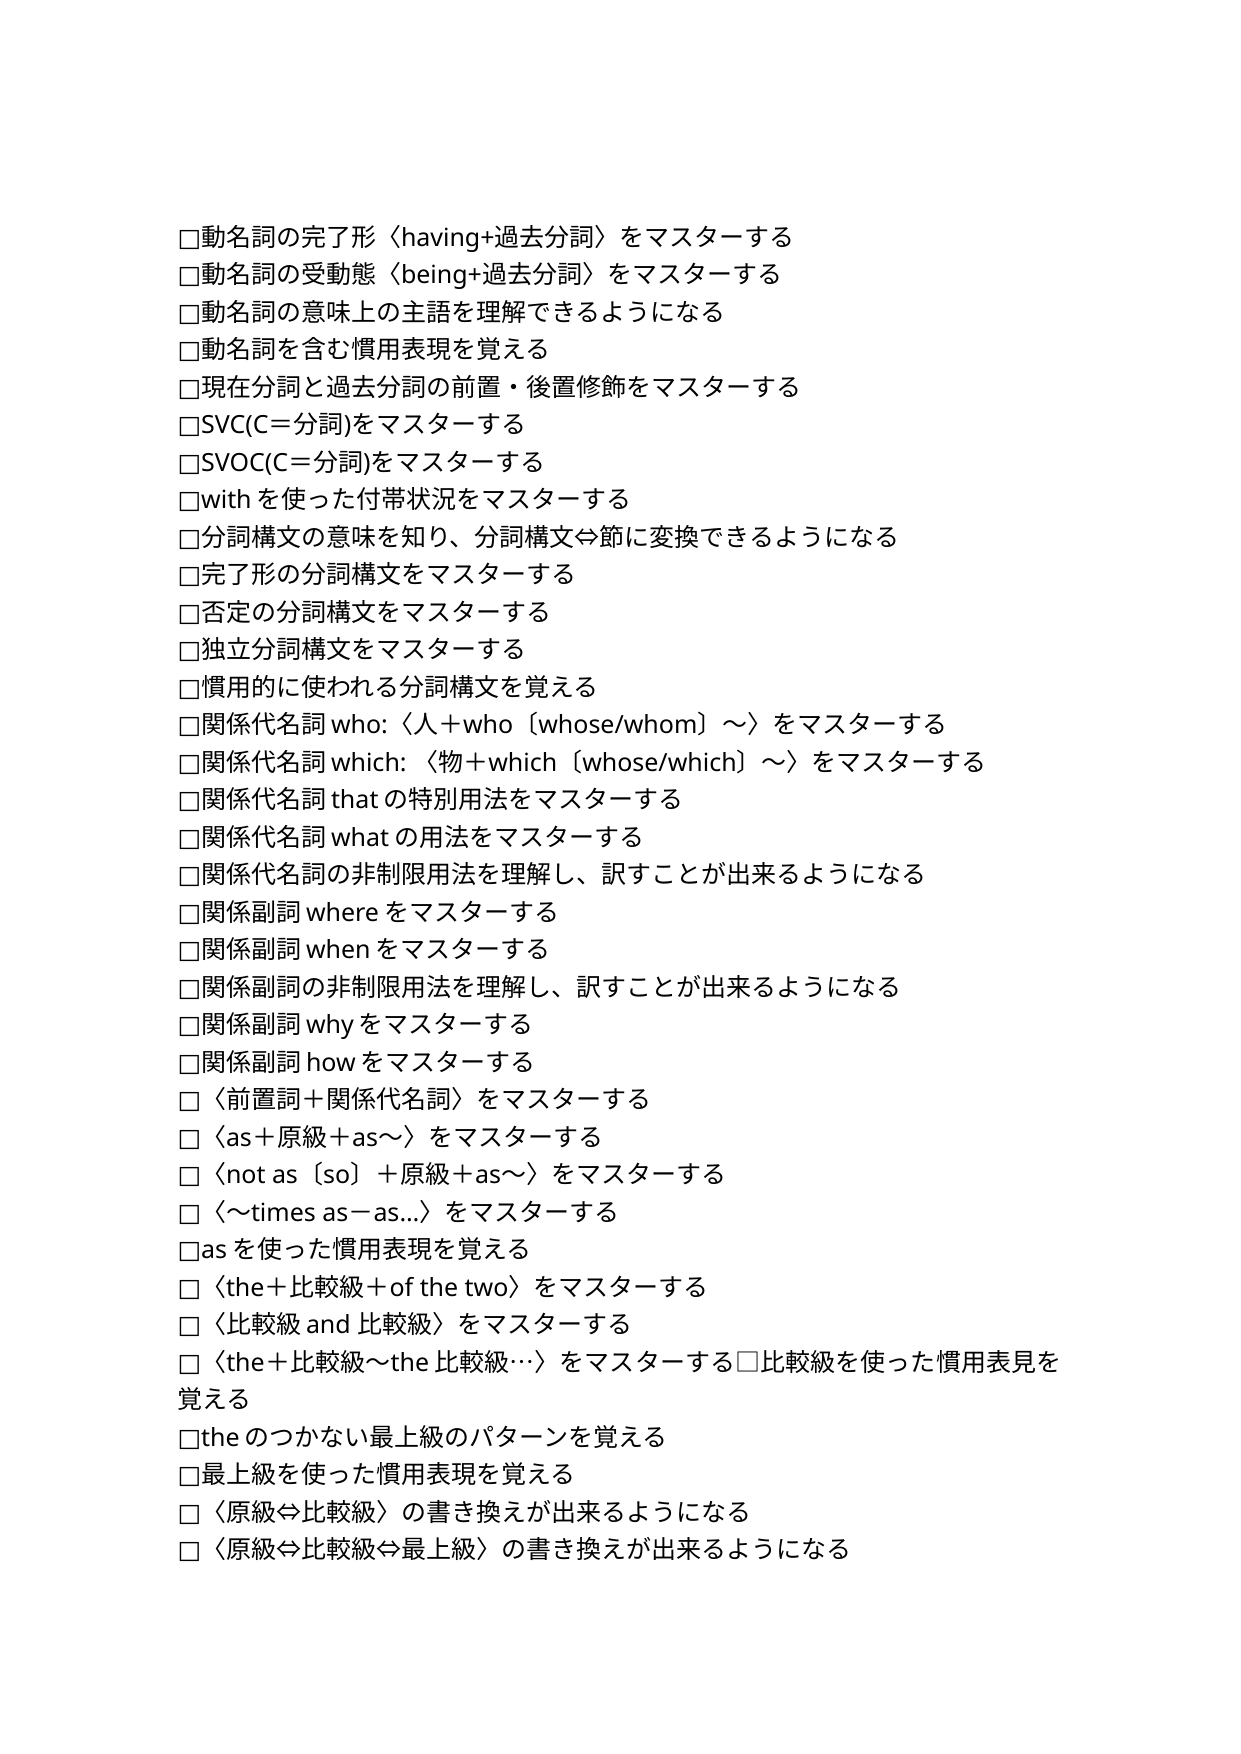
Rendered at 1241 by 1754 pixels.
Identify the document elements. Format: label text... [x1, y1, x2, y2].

text □〈not as〔so〕＋原級＋as～〉をマスターする [177, 1154, 1063, 1192]
text □動名詞を含む慣用表現を覚える [177, 329, 1063, 367]
text □asを使った慣用表現を覚える [177, 1229, 1063, 1267]
text □関係代名詞which: 〈物＋which〔whose/which〕～〉をマスターする [177, 742, 1063, 779]
text □動名詞の完了形〈having+過去分詞〉をマスターする [177, 217, 1063, 254]
text □〈the＋比較級～the比較級…〉をマスターする□比較級を使った慣用表見を覚える [177, 1342, 1063, 1417]
text □〈前置詞＋関係代名詞〉をマスターする [177, 1079, 1063, 1117]
text □関係副詞whereをマスターする [177, 892, 1063, 929]
text □分詞構文の意味を知り、分詞構文⇔節に変換できるようになる [177, 517, 1063, 554]
text □最上級を使った慣用表現を覚える [177, 1454, 1063, 1492]
text □withを使った付帯状況をマスターする [177, 479, 1063, 517]
text □関係副詞whyをマスターする [177, 1004, 1063, 1042]
text □否定の分詞構文をマスターする [177, 592, 1063, 629]
text □完了形の分詞構文をマスターする [177, 554, 1063, 592]
text □関係代名詞whatの用法をマスターする [177, 817, 1063, 854]
text □〈as＋原級＋as～〉をマスターする [177, 1117, 1063, 1154]
text □〈原級⇔比較級⇔最上級〉の書き換えが出来るようになる [177, 1529, 1063, 1567]
text □動名詞の受動態〈being+過去分詞〉をマスターする [177, 254, 1063, 292]
text □現在分詞と過去分詞の前置・後置修飾をマスターする [177, 367, 1063, 404]
text □関係副詞の非制限用法を理解し、訳すことが出来るようになる [177, 967, 1063, 1004]
text □関係副詞whenをマスターする [177, 929, 1063, 967]
text □動名詞の意味上の主語を理解できるようになる [177, 292, 1063, 329]
text □慣用的に使われる分詞構文を覚える [177, 667, 1063, 704]
text □〈～times as－as…〉をマスターする [177, 1192, 1063, 1229]
text □関係副詞howをマスターする [177, 1042, 1063, 1079]
text □SVC(C＝分詞)をマスターする [177, 404, 1063, 442]
text □関係代名詞thatの特別用法をマスターする [177, 779, 1063, 817]
text □〈the＋比較級＋of the two〉をマスターする [177, 1267, 1063, 1304]
text □〈比較級and 比較級〉をマスターする [177, 1304, 1063, 1342]
text □関係代名詞who:〈人＋who〔whose/whom〕～〉をマスターする [177, 704, 1063, 742]
text □〈原級⇔比較級〉の書き換えが出来るようになる [177, 1492, 1063, 1529]
text □theのつかない最上級のパターンを覚える [177, 1417, 1063, 1454]
text □関係代名詞の非制限用法を理解し、訳すことが出来るようになる [177, 854, 1063, 892]
text □独立分詞構文をマスターする [177, 629, 1063, 667]
text □SVOC(C＝分詞)をマスターする [177, 442, 1063, 479]
